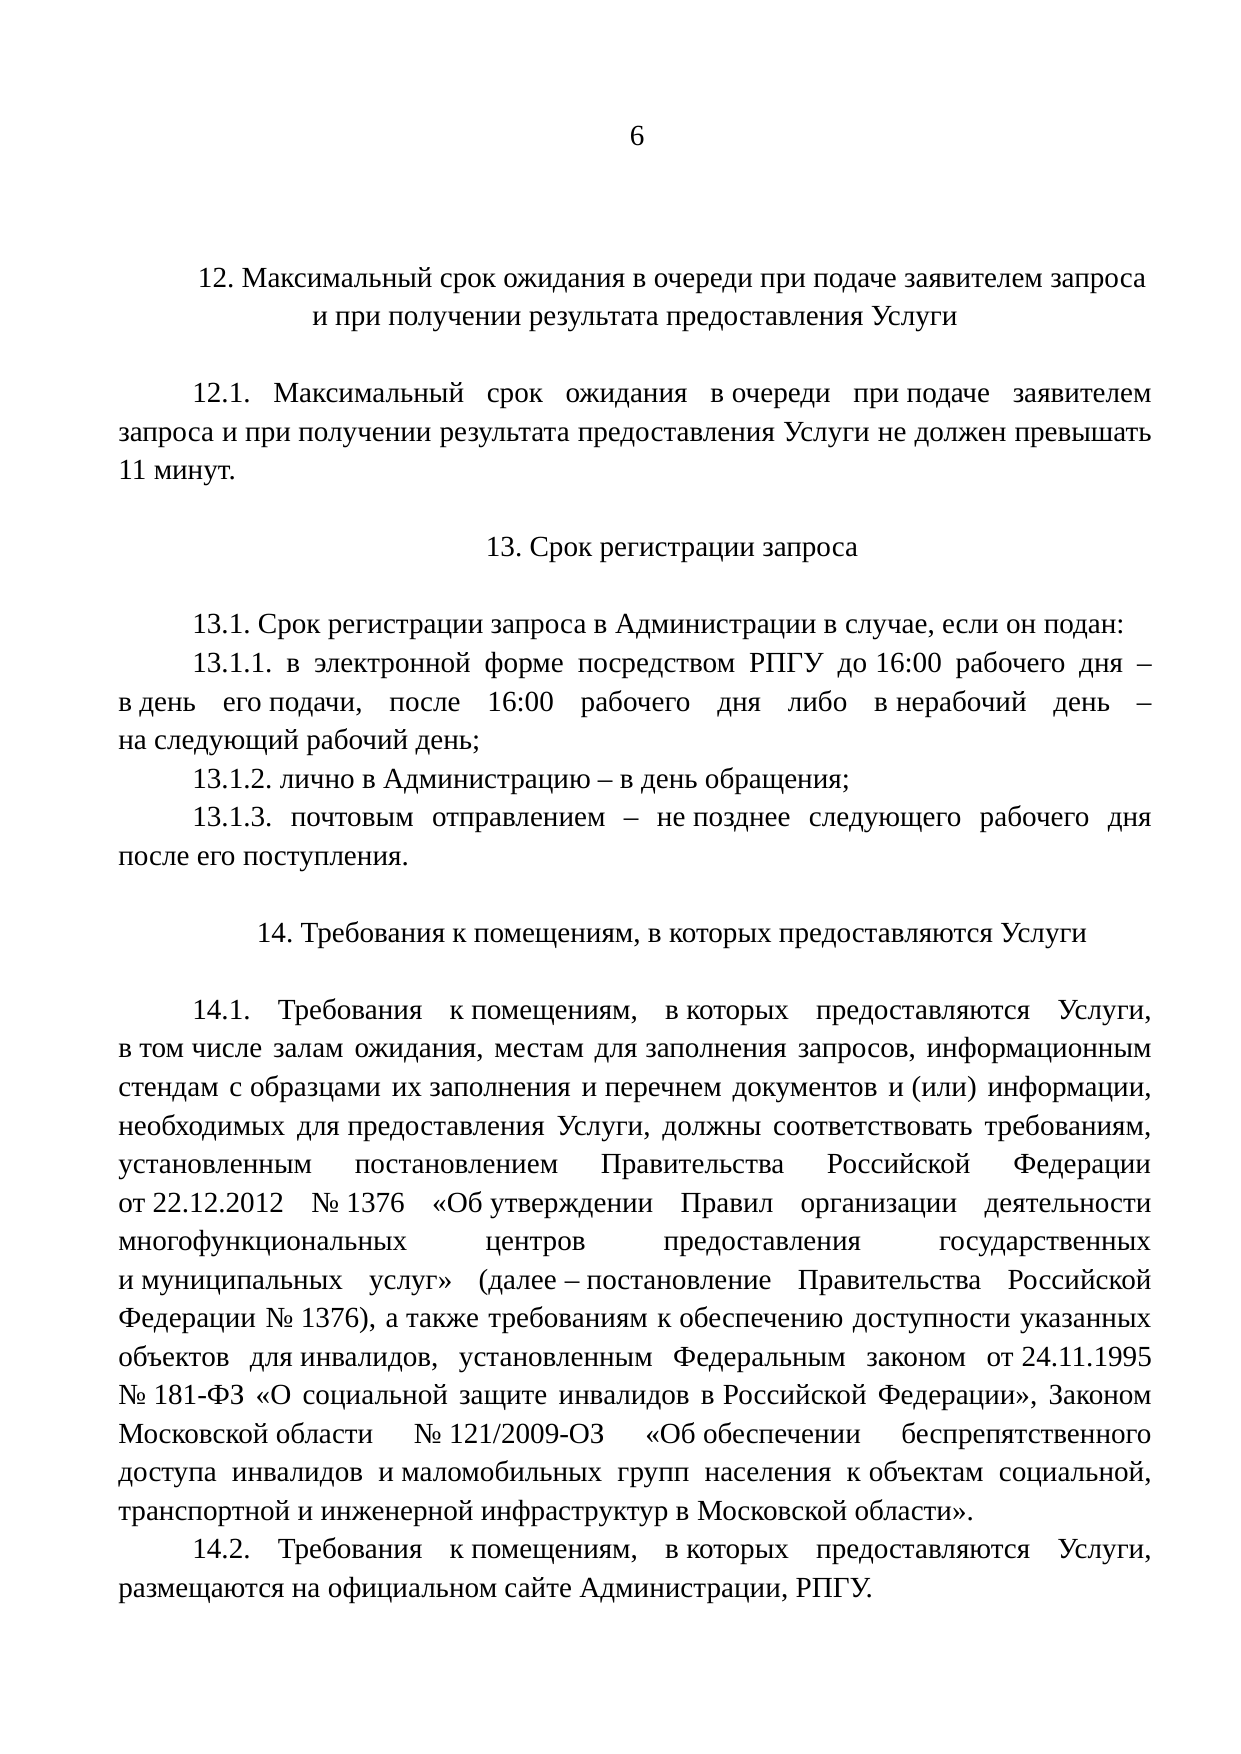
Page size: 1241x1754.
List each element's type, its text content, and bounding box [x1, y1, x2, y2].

text 13.1.3. почтовым отправлением – не позднее следующего рабочего дня после его поступления. [118, 799, 1152, 871]
subtitle 14. Требования к помещениям, в которых предоставляются Услуги [118, 915, 1152, 948]
text 13.1. Срок регистрации запроса в Администрации в случае, если он подан: [118, 607, 1152, 640]
text 14.2. Требования к помещениям, в которых предоставляются Услуги, размещаются на официальном сайте Администрации, РПГУ. [118, 1532, 1152, 1604]
text 14.1. Требования к помещениям, в которых предоставляются Услуги, в том числе залам ожидания, местам для заполнения запросов, информационным стендам с образцами их заполнения и перечнем документов и (или) информации, необходимых для предоставления Услуги, должны соответствовать требованиям, установленным постановлением Правительства Российской Федерации от 22.12.2012 № 1376 «Об утверждении Правил организации деятельности многофункциональных центров предоставления государственных и муниципальных услуг» (далее – постановление Правительства Российской Федерации № 1376), а также требованиям к обеспечению доступности указанных объектов для инвалидов, установленным Федеральным законом от 24.11.1995 № 181-ФЗ «О социальной защите инвалидов в Российской Федерации», Законом Московской области № 121/2009-ОЗ «Об обеспечении беспрепятственного доступа инвалидов и маломобильных групп населения к объектам социальной, транспортной и инженерной инфраструктур в Московской области». [118, 992, 1152, 1527]
text 13.1.2. лично в Администрацию – в день обращения; [118, 761, 1152, 794]
text 12.1. Максимальный срок ожидания в очереди при подаче заявителем запроса и при получении результата предоставления Услуги не должен превышать 11 минут. [118, 375, 1152, 486]
subtitle 12. Максимальный срок ожидания в очереди при подаче заявителем запроса и при получении результата предоставления Услуги [118, 260, 1152, 332]
subtitle 13. Срок регистрации запроса [118, 529, 1152, 563]
text 13.1.1. в электронной форме посредством РПГУ до 16:00 рабочего дня – в день его подачи, после 16:00 рабочего дня либо в нерабочий день – на следующий рабочий день; [118, 645, 1152, 756]
